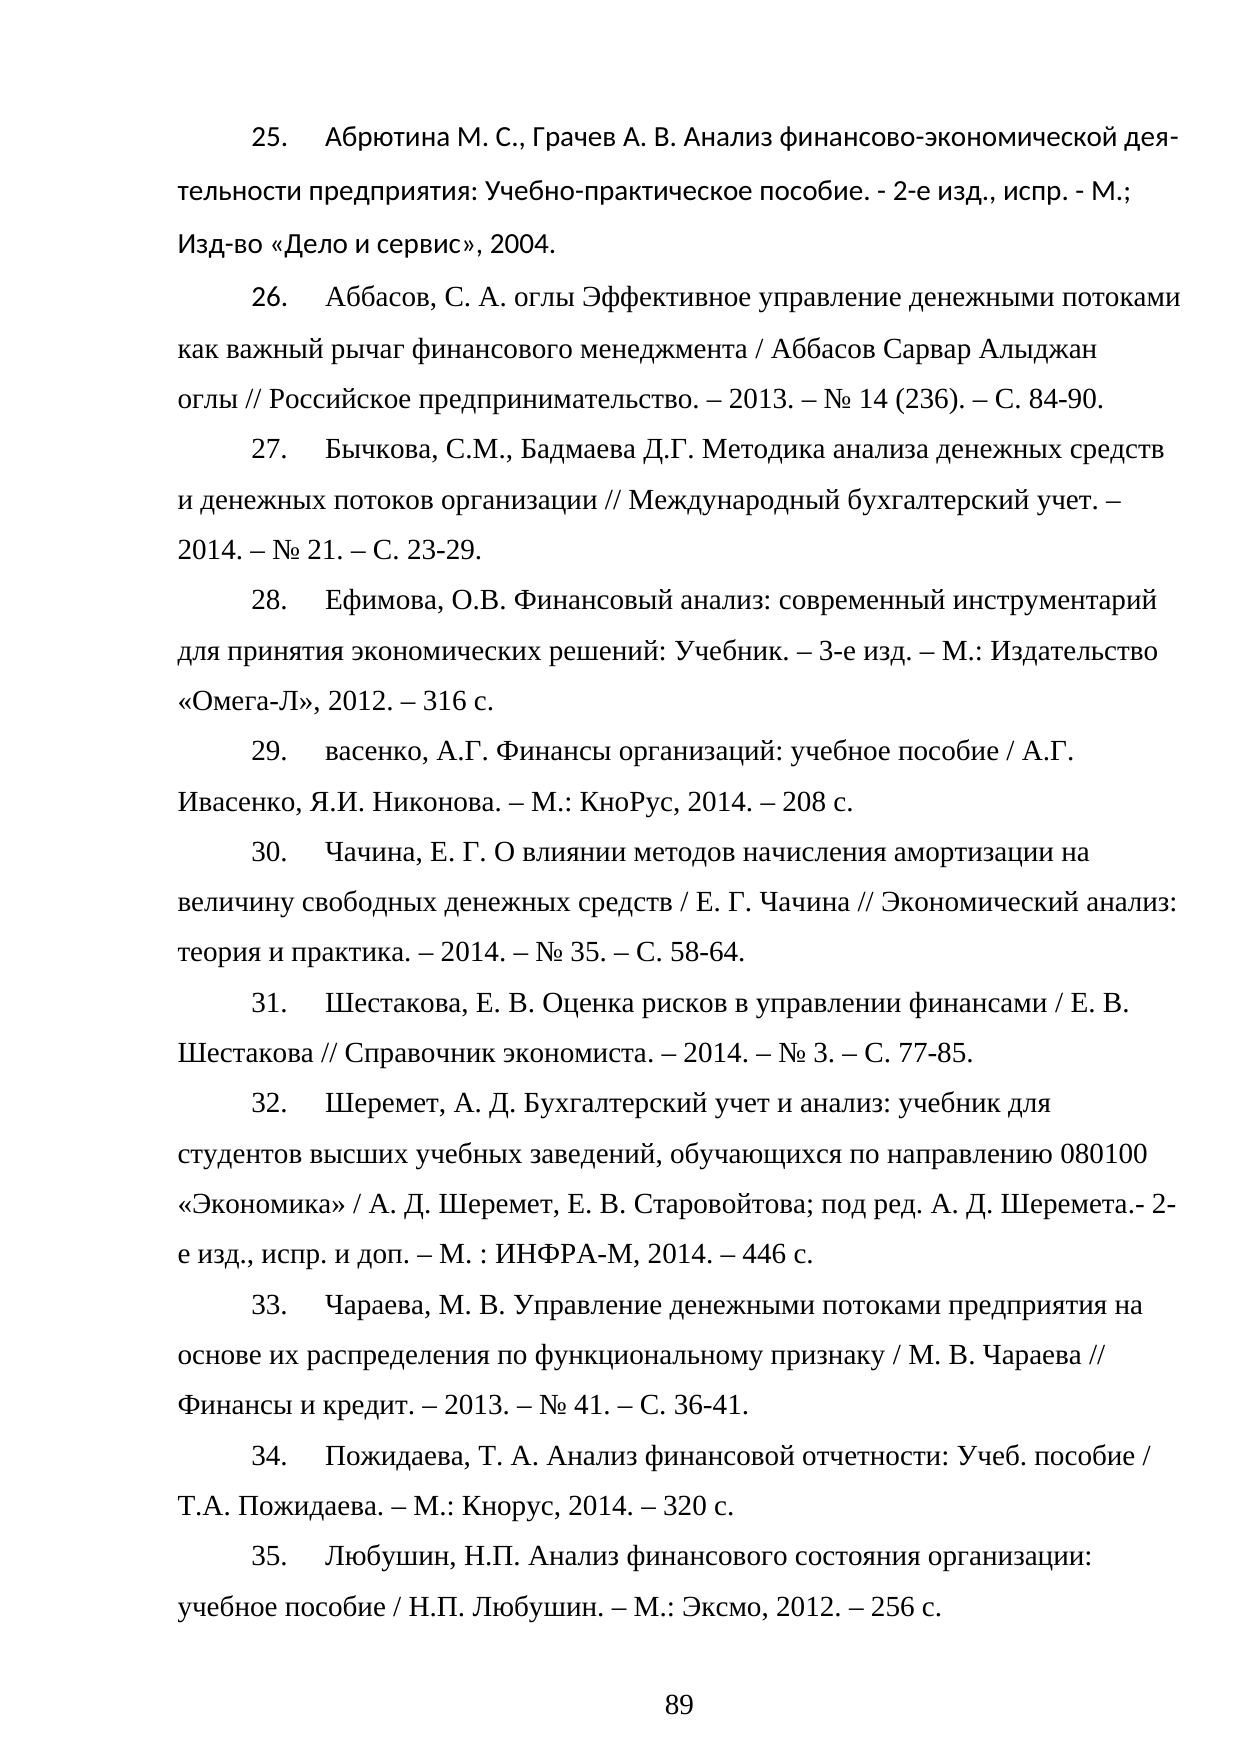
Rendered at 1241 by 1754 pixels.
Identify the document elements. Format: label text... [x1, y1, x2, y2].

list Аббасов, С. А. оглы Эффективное управление денежными потоками как важный рычаг финансового менеджмента / Аббасов Сарвар Алыджан оглы // Российское предпринимательство. – 2013. – № 14 (236). – С. 84-90. [177, 278, 1181, 415]
list Абрютина М. С., Грачев А. В. Анализ финансово-экономической деятельности предприятия: Учебно-практическое пособие. - 2-е изд., испр. - М.; Изд-во «Дело и сервис», 2004. [177, 118, 1181, 261]
list Ефимова, О.В. Финансовый анализ: современный инструментарий для принятия экономических решений: Учебник. – 3-е изд. – М.: Издательство «Омега-Л», 2012. – 316 с. [177, 582, 1181, 717]
list Шестакова, Е. В. Оценка рисков в управлении финансами / Е. В. Шестакова // Справочник экономиста. – 2014. – № 3. – С. 77-85. [177, 985, 1181, 1069]
list Любушин, Н.П. Анализ финансового состояния организации: учебное пособие / Н.П. Любушин. – М.: Эксмо, 2012. – 256 с. [177, 1538, 1181, 1622]
list Пожидаева, Т. А. Анализ финансовой отчетности: Учеб. пособие / Т.А. Пожидаева. – М.: Кнорус, 2014. – 320 с. [177, 1438, 1181, 1522]
list Чачина, Е. Г. О влиянии методов начисления амортизации на величину свободных денежных средств / Е. Г. Чачина // Экономический анализ: теория и практика. – 2014. – № 35. – С. 58-64. [177, 834, 1181, 968]
list васенко, А.Г. Финансы организаций: учебное пособие / А.Г. Ивасенко, Я.И. Никонова. – М.: КноРус, 2014. – 208 с. [177, 733, 1181, 817]
list Шеремет, А. Д. Бухгалтерский учет и анализ: учебник для студентов высших учебных заведений, обучающихся по направлению 080100 «Экономика» / А. Д. Шеремет, Е. В. Старовойтова; под ред. А. Д. Шеремета.- 2-е изд., испр. и доп. – М. : ИНФРА-М, 2014. – 446 с. [177, 1086, 1181, 1270]
list Чараева, М. В. Управление денежными потоками предприятия на основе их распределения по функциональному признаку / М. В. Чараева // Финансы и кредит. – 2013. – № 41. – С. 36-41. [177, 1287, 1181, 1421]
list Бычкова, С.М., Бадмаева Д.Г. Методика анализа денежных средств и денежных потоков организации // Международный бухгалтерский учет. – 2014. – № 21. – С. 23-29. [177, 431, 1181, 566]
